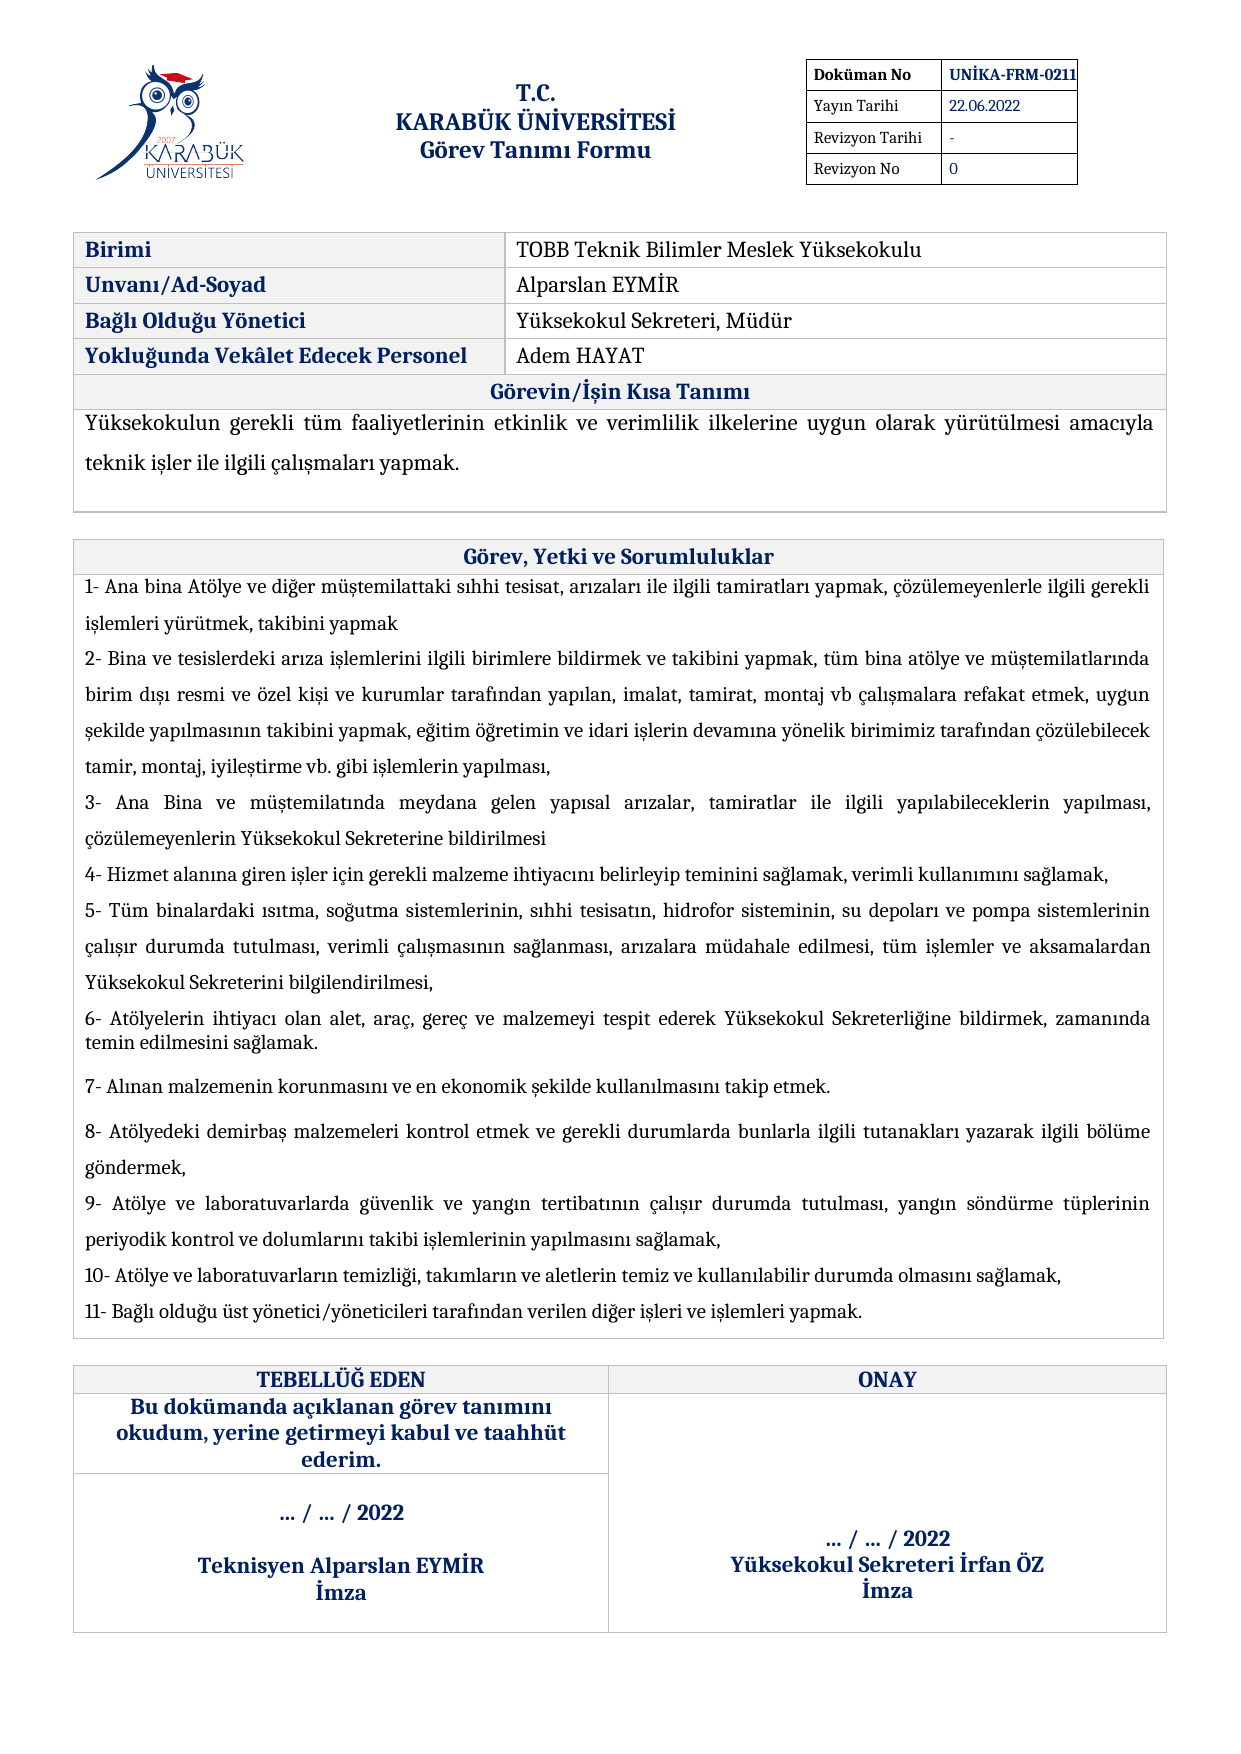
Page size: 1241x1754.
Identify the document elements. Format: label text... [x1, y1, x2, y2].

table_cell Bağlı Olduğu Yönetici [74, 304, 504, 338]
table_cell Bu dokümanda açıklanan görev tanımını okudum, yerine getirmeyi kabul ve taahhüt ederim. [74, 1394, 608, 1473]
table_cell 1- Ana bina Atölye ve diğer müştemilattaki sıhhi tesisat, arızaları ile ilgili tamiratları yapmak, çözülemeyenlerle ilgili gerekli işlemleri yürütmek, takibini yapmak 2- Bina ve tesislerdeki arıza işlemlerini ilgili birimlere bildirmek ve takibini yapmak, tüm bina atölye ve müştemilatlarında birim dışı resmi ve özel kişi ve kurumlar tarafından yapılan, imalat, tamirat, montaj vb çalışmalara refakat etmek, uygun şekilde yapılmasının takibini yapmak, eğitim öğretimin ve idari işlerin devamına yönelik birimimiz tarafından çözülebilecek tamir, montaj, iyileştirme vb. gibi işlemlerin yapılması, 3- Ana Bina ve müştemilatında meydana gelen yapısal arızalar, tamiratlar ile ilgili yapılabileceklerin yapılması, çözülemeyenlerin Yüksekokul Sekreterine bildirilmesi 4- Hizmet alanına giren işler için gerekli malzeme ihtiyacını belirleyip teminini sağlamak, verimli kullanımını sağlamak, 5- Tüm binalardaki ısıtma, soğutma sistemlerinin, sıhhi tesisatın, hidrofor sisteminin, su depoları ve pompa sistemlerinin çalışır durumda tutulması, verimli çalışmasının sağlanması, arızalara müdahale edilmesi, tüm işlemler ve aksamalardan Yüksekokul Sekreterini bilgilendirilmesi, 6- Atölyelerin ihtiyacı olan alet, araç, gereç ve malzemeyi tespit ederek Yüksekokul Sekreterliğine bildirmek, zamanında temin edilmesini sağlamak. 7- Alınan malzemenin korunmasını ve en ekonomik şekilde kullanılmasını takip etmek. 8- Atölyedeki demirbaş malzemeleri kontrol etmek ve gerekli durumlarda bunlarla ilgili tutanakları yazarak ilgili bölüme göndermek, 9- Atölye ve laboratuvarlarda güvenlik ve yangın tertibatının çalışır durumda tutulması, yangın söndürme tüplerinin periyodik kontrol ve dolumlarını takibi işlemlerinin yapılmasını sağlamak, 10- Atölye ve laboratuvarların temizliği, takımların ve aletlerin temiz ve kullanılabilir durumda olmasını sağlamak, 11- Bağlı olduğu üst yönetici/yöneticileri tarafından verilen diğer işleri ve işlemleri yapmak. [74, 575, 1163, 1338]
table_cell Yüksekokul Sekreteri, Müdür [506, 304, 1166, 338]
picture [95, 65, 244, 180]
table_cell … / … / 2022 Teknisyen Alparslan EYMİR İmza [74, 1474, 608, 1632]
table_header ONAY [609, 1366, 1166, 1393]
table_header Görev, Yetki ve Sorumluluklar [74, 540, 1163, 574]
table_cell Görevin/İşin Kısa Tanımı [74, 375, 1166, 409]
table_header Birimi [74, 233, 504, 267]
table_cell Yokluğunda Vekâlet Edecek Personel [74, 339, 504, 373]
table_cell … / … / 2022 Yüksekokul Sekreteri İrfan ÖZ İmza [609, 1394, 1166, 1632]
table_cell Unvanı/Ad-Soyad [74, 268, 504, 303]
table_cell Yüksekokulun gerekli tüm faaliyetlerinin etkinlik ve verimlilik ilkelerine uygun olarak yürütülmesi amacıyla teknik işler ile ilgili çalışmaları yapmak. [74, 410, 1166, 511]
table_cell Alparslan EYMİR [506, 268, 1166, 303]
table_header TOBB Teknik Bilimler Meslek Yüksekokulu [506, 233, 1166, 267]
table_cell Adem HAYAT [506, 339, 1166, 373]
table_header TEBELLÜĞ EDEN [74, 1366, 608, 1393]
